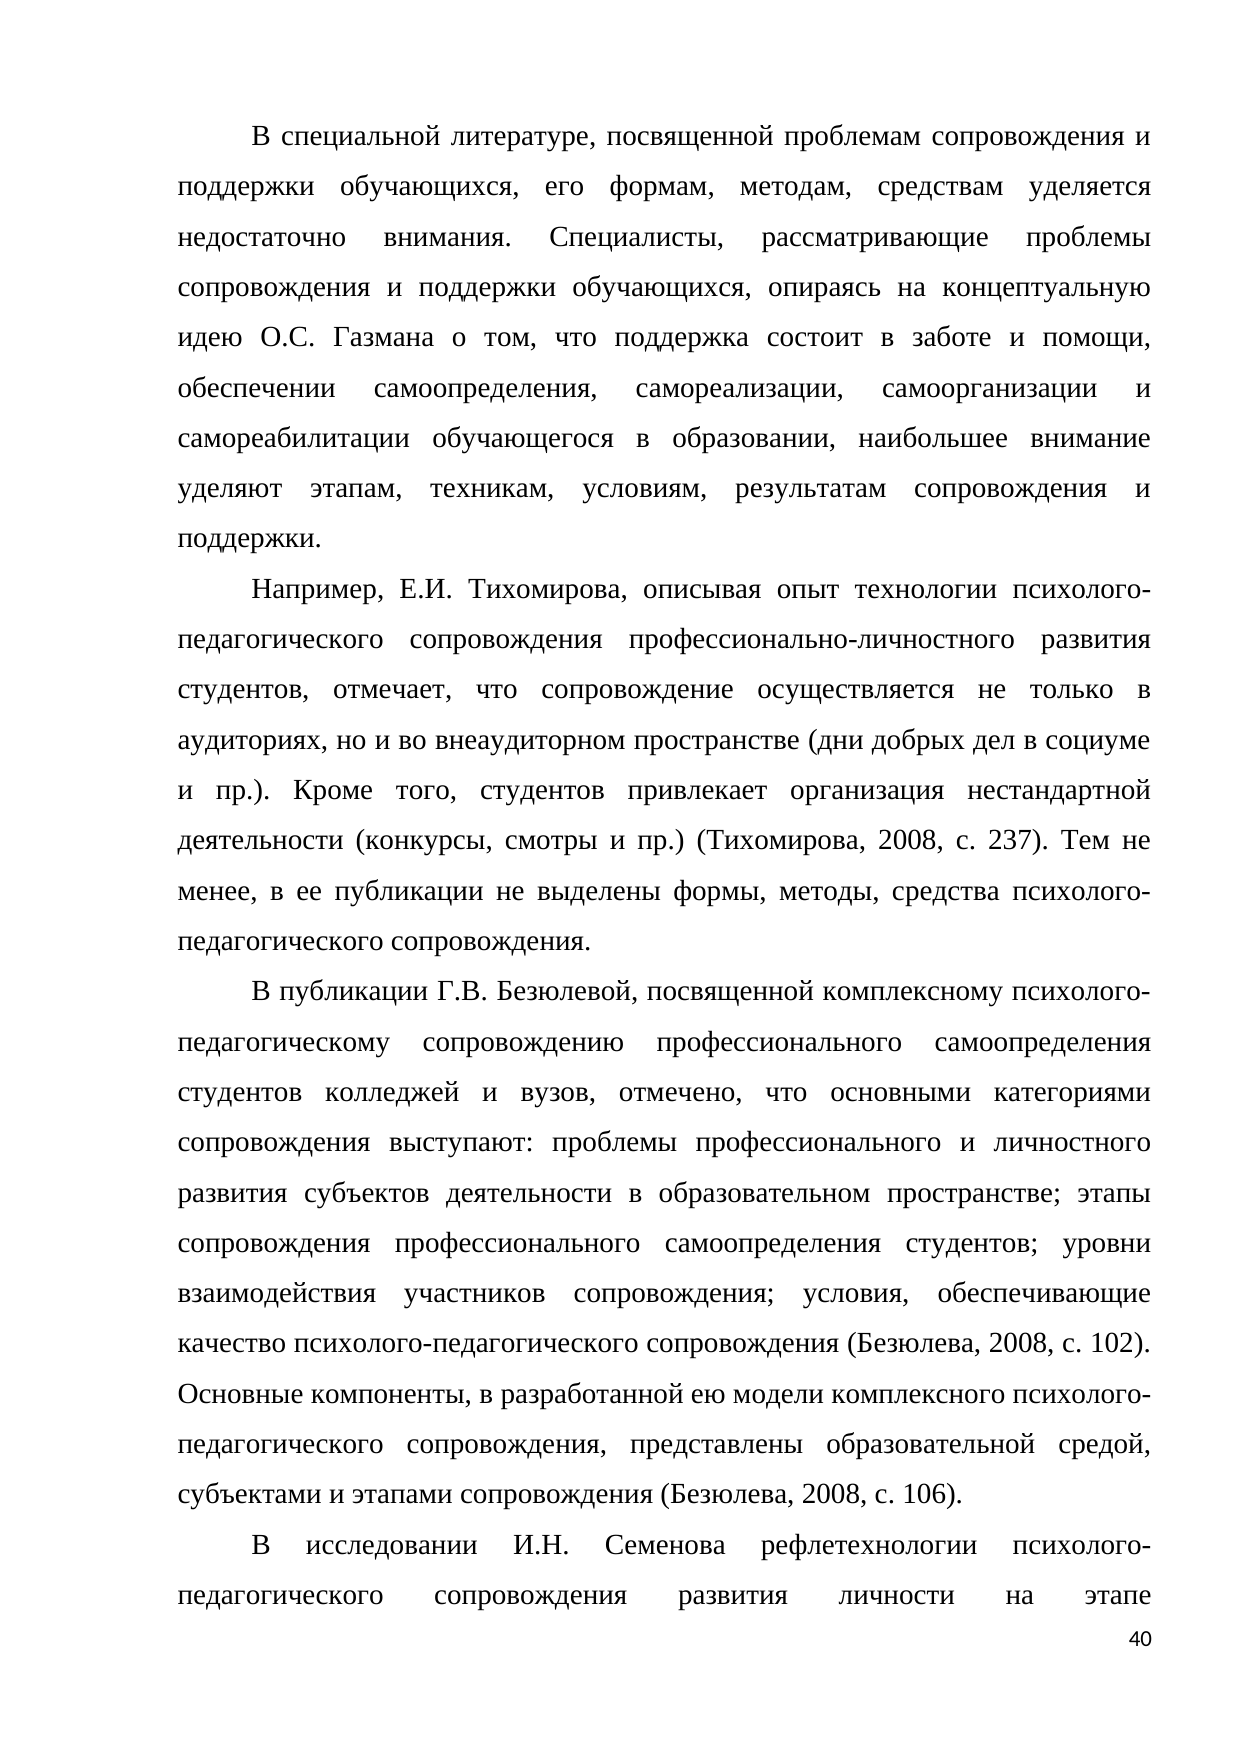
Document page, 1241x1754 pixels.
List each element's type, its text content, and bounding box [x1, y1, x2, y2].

text В публикации Г.В. Безюлевой, посвященной комплексному психолого-педагогическому сопровождению профессионального самоопределения студентов колледжей и вузов, отмечено, что основными категориями сопровождения выступают: проблемы профессионального и личностного развития субъектов деятельности в образовательном пространстве; этапы сопровождения профессионального самоопределения студентов; уровни взаимодействия участников сопровождения; условия, обеспечивающие качество психолого-педагогического сопровождения (Безюлева, 2008, с. 102). Основные компоненты, в разработанной ею модели комплексного психолого-педагогического сопровождения, представлены образовательной средой, субъектами и этапами сопровождения (Безюлева, 2008, с. 106). [177, 973, 1152, 1510]
text В специальной литературе, посвященной проблемам сопровождения и поддержки обучающихся, его формам, методам, средствам уделяется недостаточно внимания. Специалисты, рассматривающие проблемы сопровождения и поддержки обучающихся, опираясь на концептуальную идею О.С. Газмана о том, что поддержка состоит в заботе и помощи, обеспечении самоопределения, самореализации, самоорганизации и самореабилитации обучающегося в образовании, наибольшее внимание уделяют этапам, техникам, условиям, результатам сопровождения и поддержки. [177, 118, 1152, 554]
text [177, 1527, 1152, 1611]
text Например, Е.И. Тихомирова, описывая опыт технологии психолого-педагогического сопровождения профессионально-личностного развития студентов, отмечает, что сопровождение осуществляется не только в аудиториях, но и во внеаудиторном пространстве (дни добрых дел в социуме и пр.). Кроме того, студентов привлекает организация нестандартной деятельности (конкурсы, смотры и пр.) (Тихомирова, 2008, с. 237). Тем не менее, в ее публикации не выделены формы, методы, средства психолого-педагогического сопровождения. [177, 571, 1152, 957]
